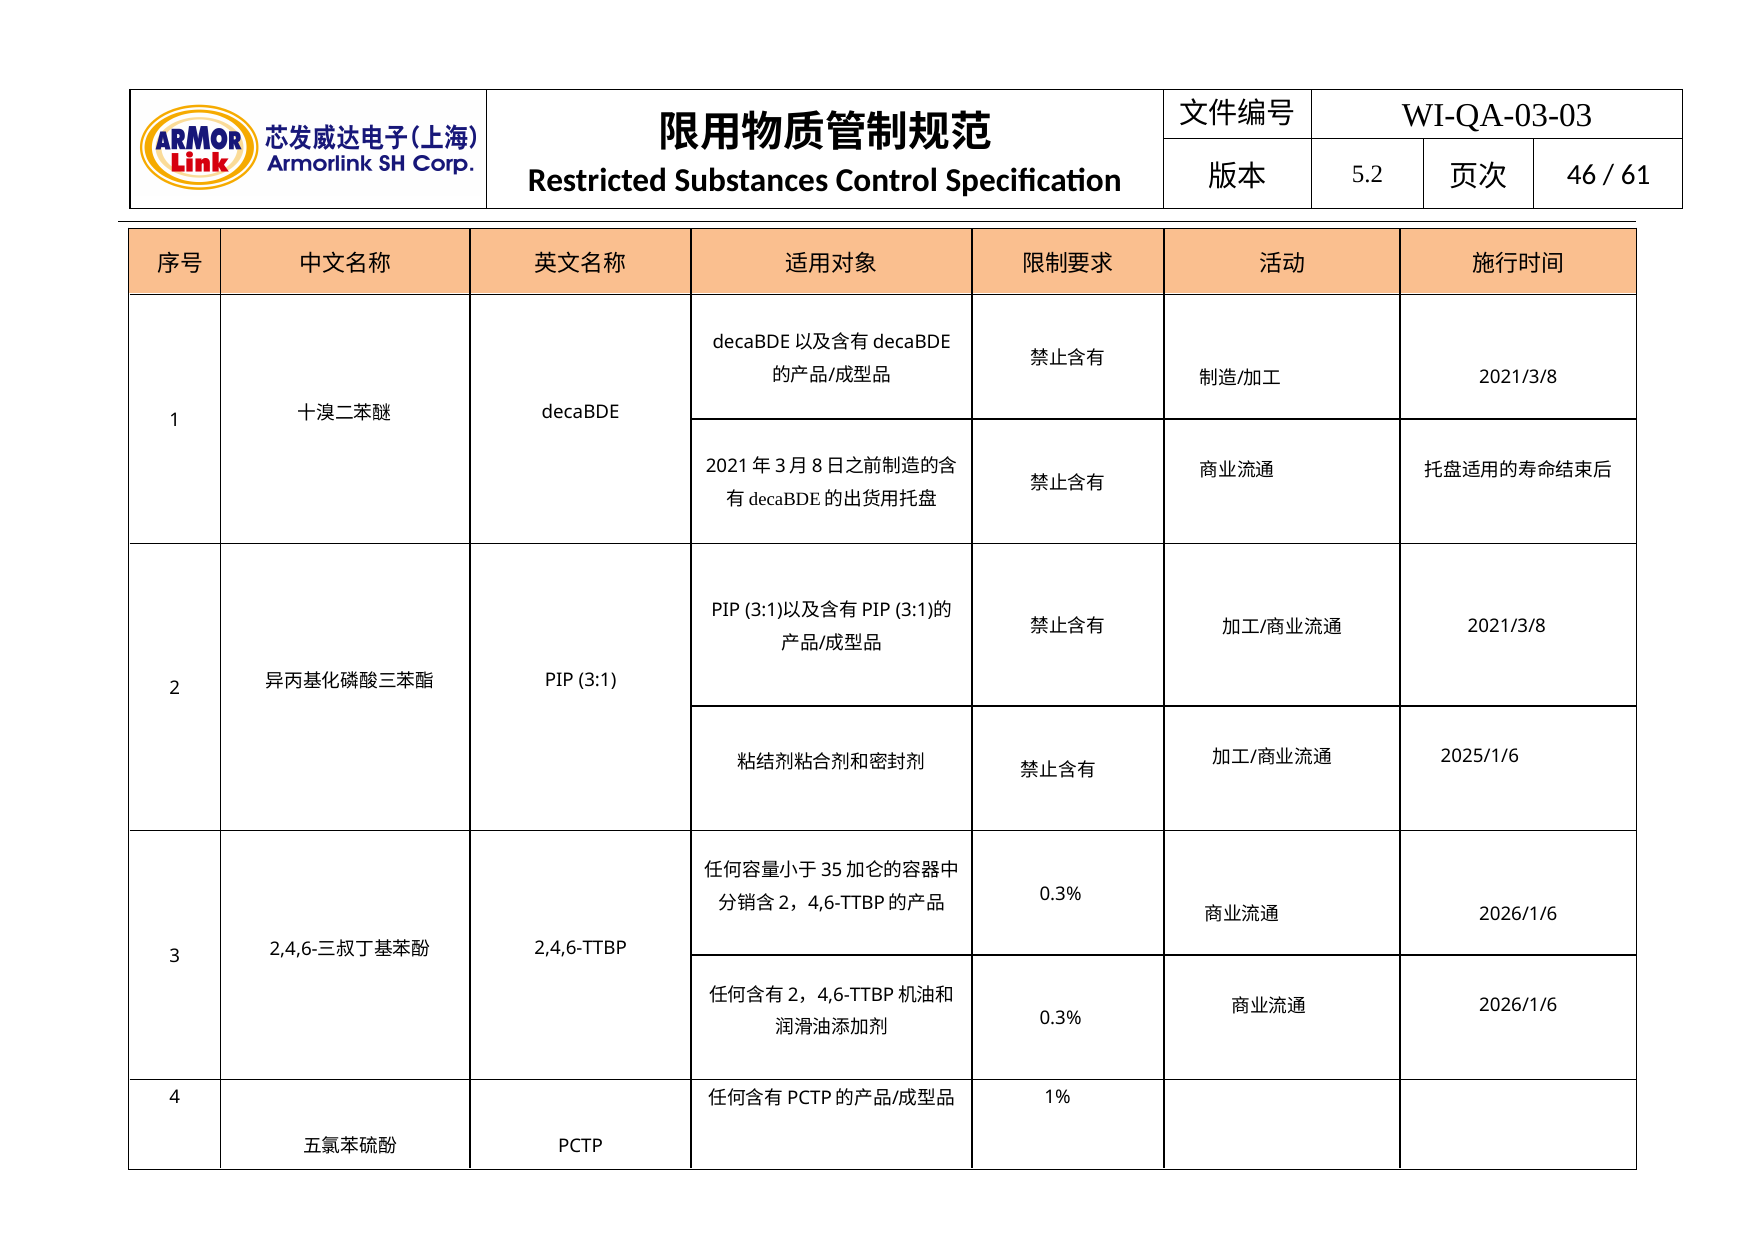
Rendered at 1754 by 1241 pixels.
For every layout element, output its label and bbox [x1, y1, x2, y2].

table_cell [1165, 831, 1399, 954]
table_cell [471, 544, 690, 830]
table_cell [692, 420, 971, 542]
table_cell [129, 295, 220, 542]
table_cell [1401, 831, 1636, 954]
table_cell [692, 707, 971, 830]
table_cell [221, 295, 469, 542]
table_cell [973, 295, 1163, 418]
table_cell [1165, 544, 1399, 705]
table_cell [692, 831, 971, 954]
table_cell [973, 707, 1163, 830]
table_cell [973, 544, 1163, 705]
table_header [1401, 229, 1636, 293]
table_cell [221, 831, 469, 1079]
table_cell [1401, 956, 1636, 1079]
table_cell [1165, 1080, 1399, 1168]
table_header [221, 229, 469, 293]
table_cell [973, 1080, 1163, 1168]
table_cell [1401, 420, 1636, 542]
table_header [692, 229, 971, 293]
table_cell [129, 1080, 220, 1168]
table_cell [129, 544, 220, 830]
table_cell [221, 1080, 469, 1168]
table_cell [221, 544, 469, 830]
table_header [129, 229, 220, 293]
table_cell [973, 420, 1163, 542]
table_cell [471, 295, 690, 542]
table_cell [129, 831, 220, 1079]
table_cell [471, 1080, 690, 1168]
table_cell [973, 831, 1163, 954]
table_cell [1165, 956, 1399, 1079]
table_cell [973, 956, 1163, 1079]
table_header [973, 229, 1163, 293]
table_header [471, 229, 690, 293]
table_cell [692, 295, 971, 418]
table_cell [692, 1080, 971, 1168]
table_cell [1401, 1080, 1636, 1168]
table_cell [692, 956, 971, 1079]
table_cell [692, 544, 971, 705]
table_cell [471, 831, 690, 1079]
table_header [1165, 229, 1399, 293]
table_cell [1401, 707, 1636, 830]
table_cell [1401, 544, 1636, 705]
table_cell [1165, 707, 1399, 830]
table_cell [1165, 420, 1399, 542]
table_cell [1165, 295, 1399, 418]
picture [134, 100, 483, 196]
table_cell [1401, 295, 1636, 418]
